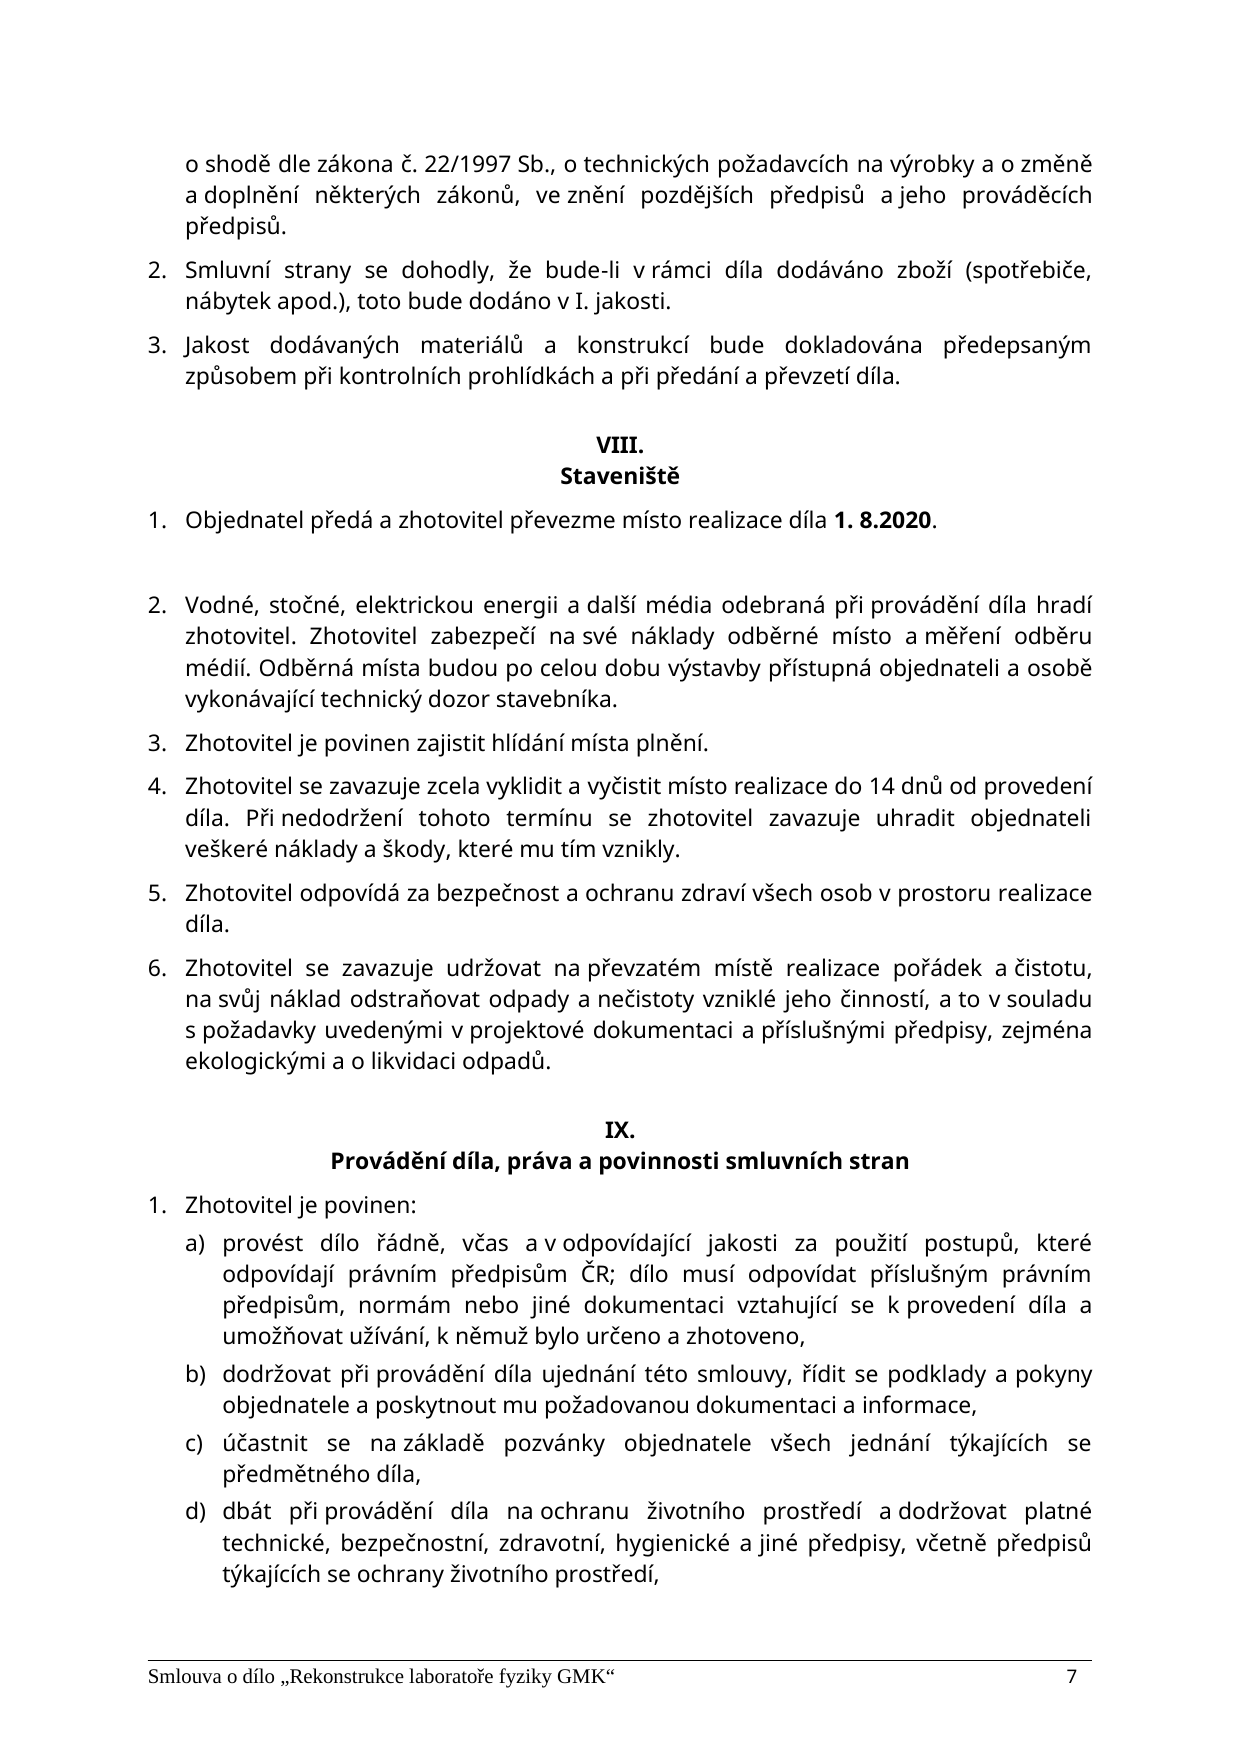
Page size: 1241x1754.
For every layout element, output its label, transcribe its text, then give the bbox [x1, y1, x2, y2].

list účastnit se na základě pozvánky objednatele všech jednání týkajících se předmětného díla, [185, 1426, 1092, 1489]
list Zhotovitel odpovídá za bezpečnost a ochranu zdraví všech osob v prostoru realizace díla. [148, 876, 1092, 939]
list dbát při provádění díla na ochranu životního prostředí a dodržovat platné technické, bezpečnostní, zdravotní, hygienické a jiné předpisy, včetně předpisů týkajících se ochrany životního prostředí, [185, 1495, 1092, 1589]
list Smluvní strany se dohodly, že bude-li v rámci díla dodáváno zboží (spotřebiče, nábytek apod.), toto bude dodáno v I. jakosti. [148, 254, 1092, 316]
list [148, 148, 1092, 241]
list Objednatel předá a zhotovitel převezme místo realizace díla 1. 8.2020. [148, 504, 1092, 535]
list Vodné, stočné, elektrickou energii a další média odebraná při provádění díla hradí zhotovitel. Zhotovitel zabezpečí na své náklady odběrné místo a měření odběru médií. Odběrná místa budou po celou dobu výstavby přístupná objednateli a osobě vykonávající technický dozor stavebníka. [148, 589, 1092, 714]
list Zhotovitel se zavazuje zcela vyklidit a vyčistit místo realizace do 14 dnů od provedení díla. Při nedodržení tohoto termínu se zhotovitel zavazuje uhradit objednateli veškeré náklady a škody, které mu tím vznikly. [148, 770, 1092, 864]
list Zhotovitel je povinen zajistit hlídání místa plnění. [148, 726, 1092, 758]
list dodržovat při provádění díla ujednání této smlouvy, řídit se podklady a pokyny objednatele a poskytnout mu požadovanou dokumentaci a informace, [185, 1358, 1092, 1420]
list provést dílo řádně, včas a v odpovídající jakosti za použití postupů, které odpovídají právním předpisům ČR; dílo musí odpovídat příslušným právním předpisům, normám nebo jiné dokumentaci vztahující se k provedení díla a umožňovat užívání, k němuž bylo určeno a zhotoveno, [185, 1226, 1092, 1351]
text VIII. Staveniště [148, 429, 1092, 491]
list Zhotovitel se zavazuje udržovat na převzatém místě realizace pořádek a čistotu, na svůj náklad odstraňovat odpady a nečistoty vzniklé jeho činností, a to v souladu s požadavky uvedenými v projektové dokumentaci a příslušnými předpisy, zejména ekologickými a o likvidaci odpadů. [148, 951, 1092, 1076]
list Zhotovitel je povinen: [148, 1189, 1092, 1220]
list Jakost dodávaných materiálů a konstrukcí bude dokladována předepsaným způsobem při kontrolních prohlídkách a při předání a převzetí díla. [148, 329, 1092, 391]
text IX. Provádění díla, práva a povinnosti smluvních stran [148, 1114, 1092, 1176]
